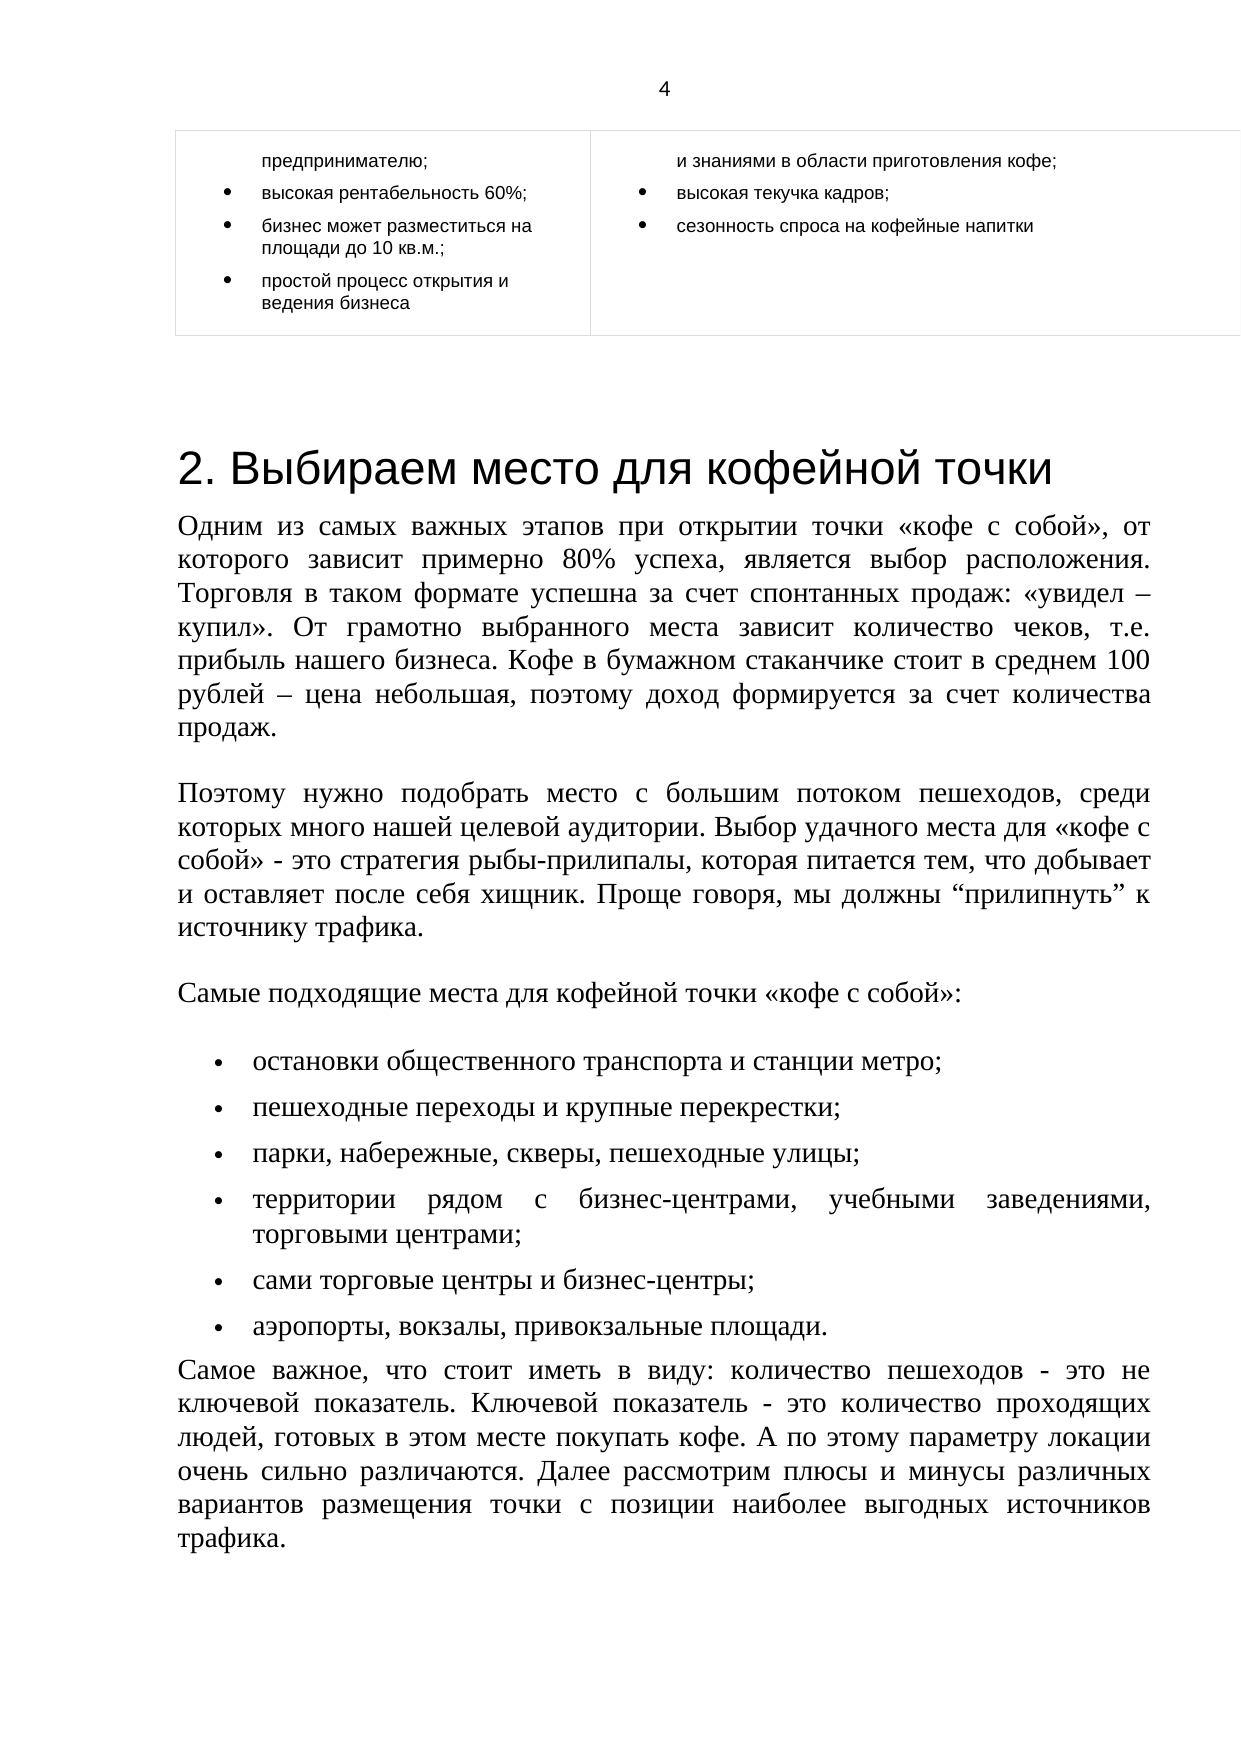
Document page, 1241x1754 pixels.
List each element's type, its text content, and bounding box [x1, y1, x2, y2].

text Самые подходящие места для кофейной точки «кофе с собой»: [177, 975, 1152, 1009]
text 2. Выбираем место для кофейной точки [177, 430, 1152, 494]
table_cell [176, 131, 590, 335]
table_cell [591, 131, 1240, 335]
list сами торговые центры и бизнес-центры; [215, 1260, 1152, 1295]
list парки, набережные, скверы, пешеходные улицы; [215, 1133, 1152, 1168]
text Самое важное, что стоит иметь в виду: количество пешеходов - это не ключевой показатель. Ключевой показатель - это количество проходящих людей, готовых в этом месте покупать кофе. А по этому параметру локации очень сильно различаются. Далее рассмотрим плюсы и минусы различных вариантов размещения точки с позиции наиболее выгодных источников трафика. [177, 1352, 1152, 1553]
list территории рядом с бизнес-центрами, учебными заведениями, торговыми центрами; [215, 1179, 1152, 1249]
list пешеходные переходы и крупные перекрестки; [215, 1087, 1152, 1122]
list аэропорты, вокзалы, привокзальные площади. [215, 1306, 1152, 1341]
text Одним из самых важных этапов при открытии точки «кофе с собой», от которого зависит примерно 80% успеха, является выбор расположения. Торговля в таком формате успешна за счет спонтанных продаж: «увидел – купил». От грамотно выбранного места зависит количество чеков, т.е. прибыль нашего бизнеса. Кофе в бумажном стаканчике стоит в среднем 100 рублей – цена небольшая, поэтому доход формируется за счет количества продаж. [177, 508, 1152, 743]
text Поэтому нужно подобрать место с большим потоком пешеходов, среди которых много нашей целевой аудитории. Выбор удачного места для «кофе с собой» - это стратегия рыбы-прилипалы, которая питается тем, что добывает и оставляет после себя хищник. Проще говоря, мы должны “прилипнуть” к источнику трафика. [177, 775, 1152, 943]
list остановки общественного транспорта и станции метро; [215, 1041, 1152, 1076]
